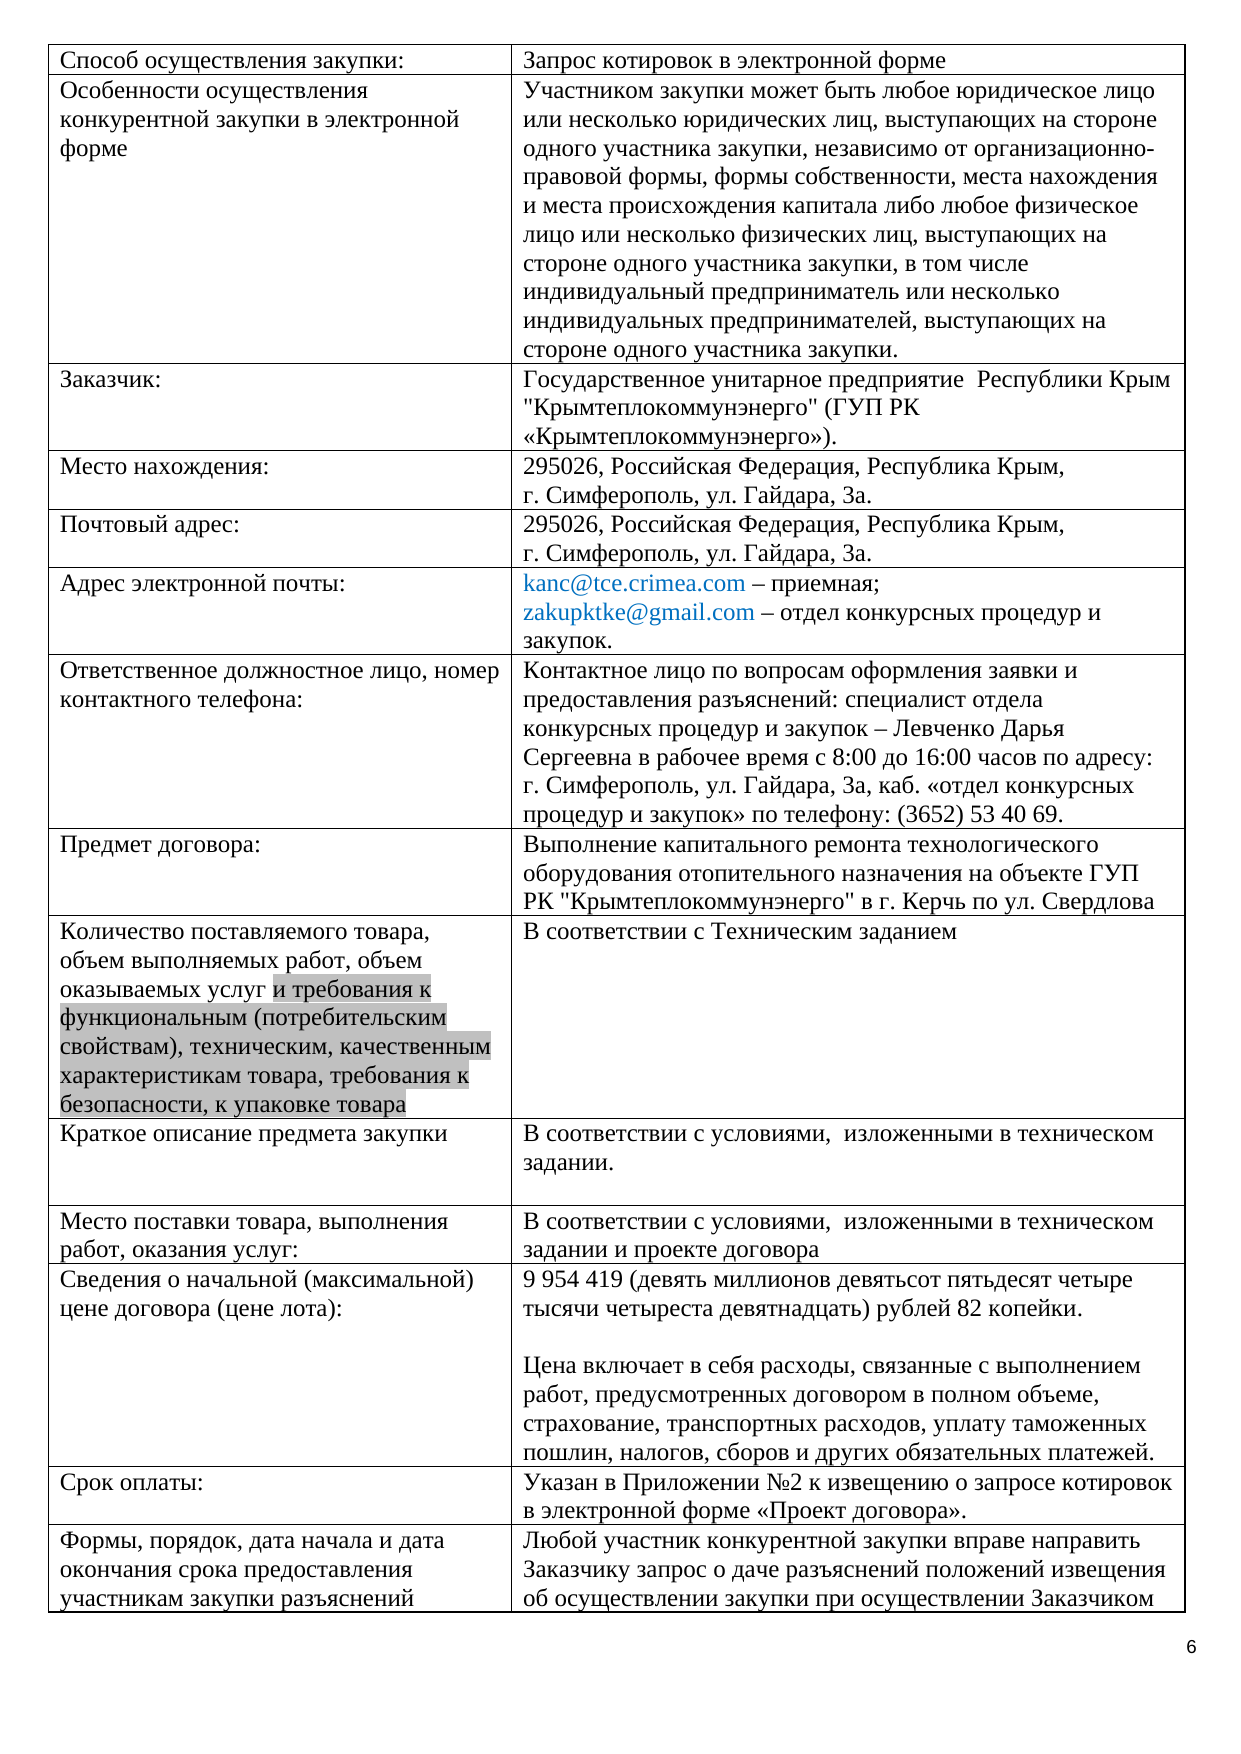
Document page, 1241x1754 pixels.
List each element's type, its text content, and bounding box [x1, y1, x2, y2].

table_cell 295026, Российская Федерация, Республика Крым, г. Симферополь, ул. Гайдара, 3а. [512, 510, 1184, 567]
table_cell Адрес электронной почты: [49, 568, 511, 654]
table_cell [49, 1525, 511, 1611]
table_header Способ осуществления закупки: [49, 45, 511, 74]
table_cell Заказчик: [49, 364, 511, 450]
table_cell kanc@tce.crimea.com – приемная; zakupktke@gmail.com – отдел конкурсных процедур и закупок. [512, 568, 1184, 654]
table_cell Ответственное должностное лицо, номер контактного телефона: [49, 655, 511, 828]
table_cell Место поставки товара, выполнения работ, оказания услуг: [49, 1206, 511, 1263]
table_cell Государственное унитарное предприятие Республики Крым "Крымтеплокоммунэнерго" (ГУП РК «Крымтеплокоммунэнерго»). [512, 364, 1184, 450]
table_cell В соответствии с Техническим заданием [512, 916, 1184, 1117]
table_cell Краткое описание предмета закупки [49, 1119, 511, 1205]
table_cell Выполнение капитального ремонта технологического оборудования отопительного назначения на объекте ГУП РК "Крымтеплокоммунэнерго" в г. Керчь по ул. Свердлова [512, 829, 1184, 915]
table_cell Контактное лицо по вопросам оформления заявки и предоставления разъяснений: специалист отдела конкурсных процедур и закупок – Левченко Дарья Сергеевна в рабочее время с 8:00 до 16:00 часов по адресу: г. Симферополь, ул. Гайдара, 3а, каб. «отдел конкурсных процедур и закупок» по телефону: (3652) 53 40 69. [512, 655, 1184, 828]
table_header Запрос котировок в электронной форме [512, 45, 1184, 74]
table_cell Место нахождения: [49, 451, 511, 508]
table_cell 9 954 419 (девять миллионов девятьсот пятьдесят четыре тысячи четыреста девятнадцать) рублей 82 копейки. Цена включает в себя расходы, связанные с выполнением работ, предусмотренных договором в полном объеме, страхование, транспортных расходов, уплату таможенных пошлин, налогов, сборов и других обязательных платежей. [512, 1264, 1184, 1466]
table_cell Почтовый адрес: [49, 510, 511, 567]
table_cell 295026, Российская Федерация, Республика Крым, г. Симферополь, ул. Гайдара, 3а. [512, 451, 1184, 508]
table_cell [512, 1525, 1184, 1611]
table_cell Срок оплаты: [49, 1467, 511, 1524]
table_cell Особенности осуществления конкурентной закупки в электронной форме [49, 75, 511, 363]
table_cell В соответствии с условиями, изложенными в техническом задании. [512, 1119, 1184, 1205]
table_cell Указан в Приложении №2 к извещению о запросе котировок в электронной форме «Проект договора». [512, 1467, 1184, 1524]
table_cell Предмет договора: [49, 829, 511, 915]
table_cell Сведения о начальной (максимальной) цене договора (цене лота): [49, 1264, 511, 1466]
table_cell Участником закупки может быть любое юридическое лицо или несколько юридических лиц, выступающих на стороне одного участника закупки, независимо от организационно-правовой формы, формы собственности, места нахождения и места происхождения капитала либо любое физическое лицо или несколько физических лиц, выступающих на стороне одного участника закупки, в том числе индивидуальный предприниматель или несколько индивидуальных предпринимателей, выступающих на стороне одного участника закупки. [512, 75, 1184, 363]
table_cell В соответствии с условиями, изложенными в техническом задании и проекте договора [512, 1206, 1184, 1263]
table_cell Количество поставляемого товара, объем выполняемых работ, объем оказываемых услуг и требования к функциональным (потребительским свойствам), техническим, качественным характеристикам товара, требования к безопасности, к упаковке товара [49, 916, 511, 1117]
